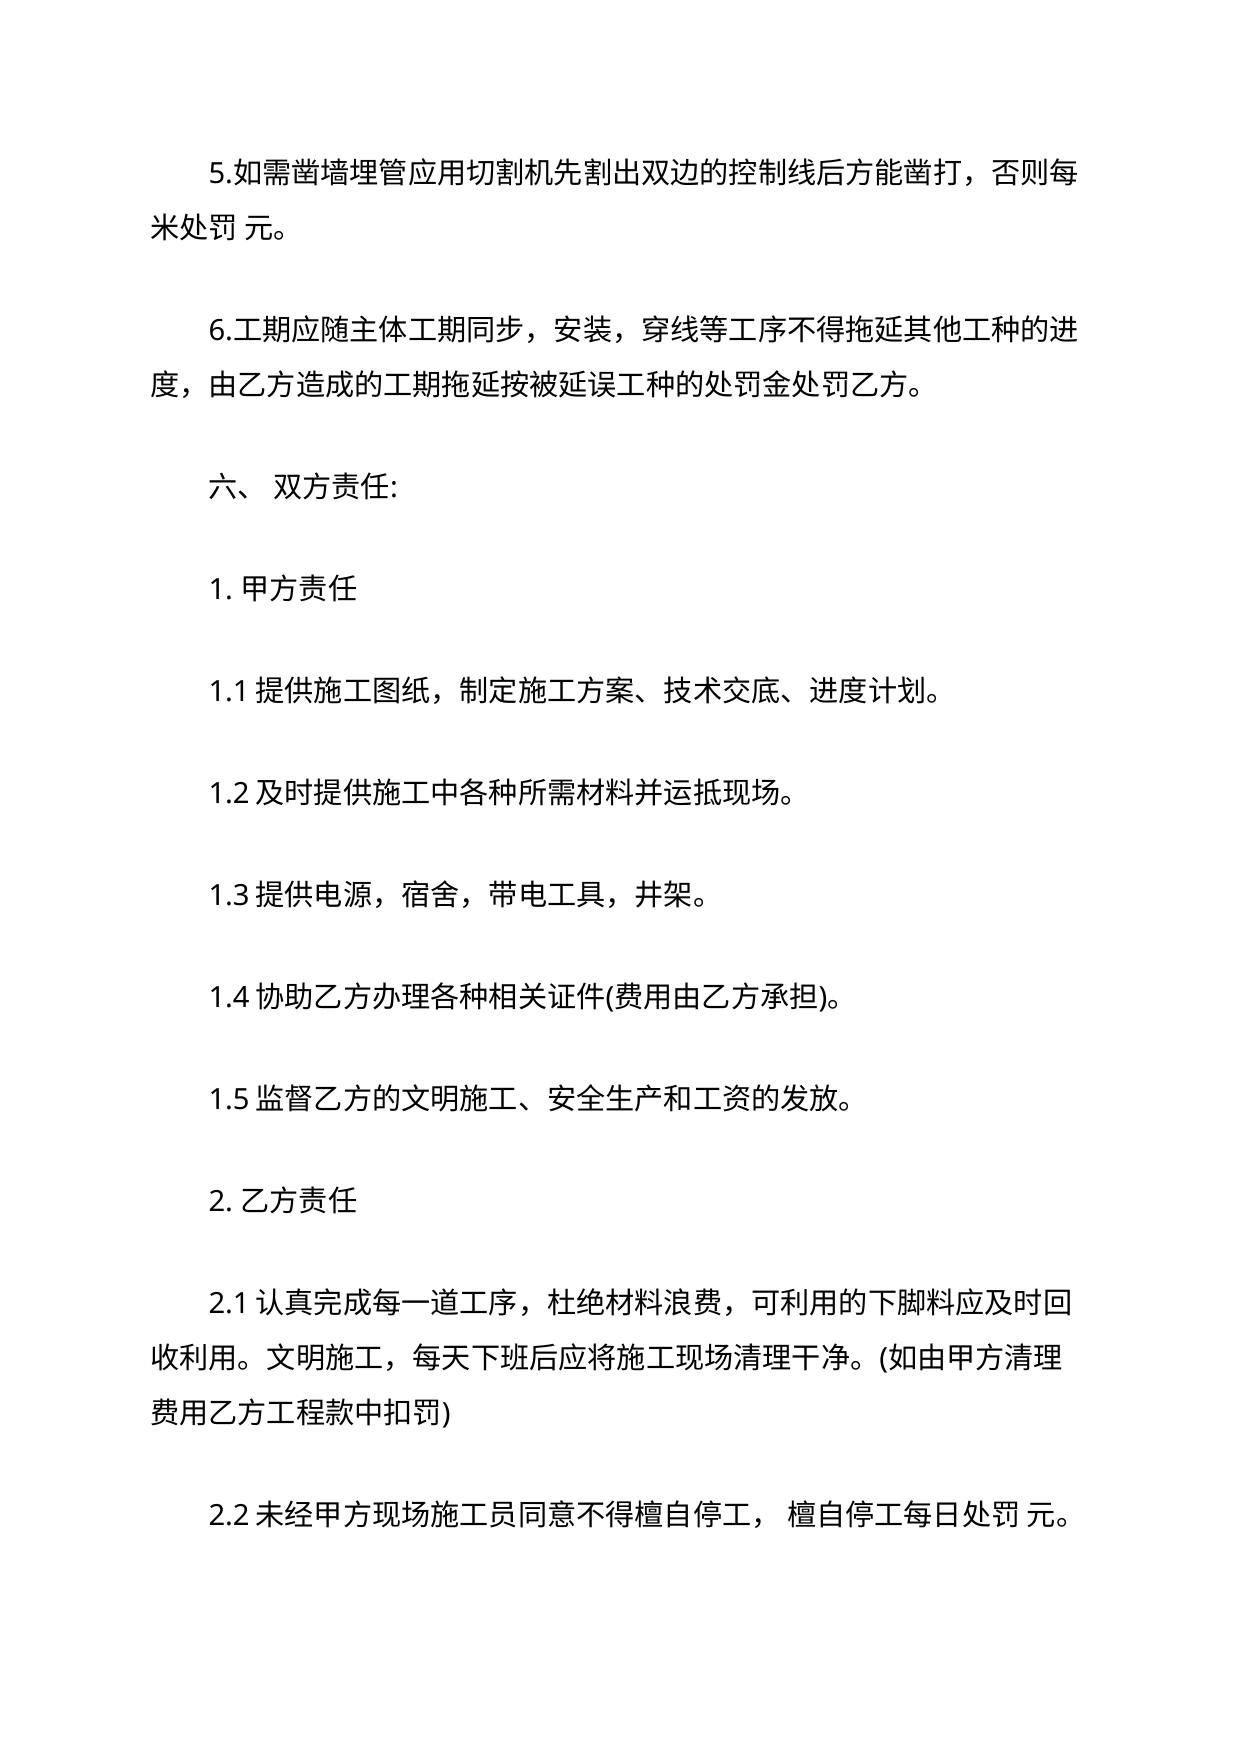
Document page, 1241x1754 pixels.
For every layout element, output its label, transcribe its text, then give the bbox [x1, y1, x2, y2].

text 6.工期应随主体工期同步，安装，穿线等工序不得拖延其他工种的进度，由乙方造成的工期拖延按被延误工种的处罚金处罚乙方。 [150, 307, 1090, 404]
text 1.5监督乙方的文明施工、安全生产和工资的发放。 [150, 1075, 1090, 1118]
text 1.3提供电源，宿舍，带电工具，井架。 [150, 871, 1090, 914]
text 2.2未经甲方现场施工员同意不得檀自停工， 檀自停工每日处罚 元。 [150, 1491, 1090, 1534]
text 六、 双方责任: [150, 463, 1090, 506]
text 1.2及时提供施工中各种所需材料并运抵现场。 [150, 769, 1090, 812]
text 1.1提供施工图纸，制定施工方案、技术交底、进度计划。 [150, 667, 1090, 710]
text 5.如需凿墙埋管应用切割机先割出双边的控制线后方能凿打，否则每米处罚 元。 [150, 150, 1090, 247]
text 1. 甲方责任 [150, 566, 1090, 608]
text 2. 乙方责任 [150, 1177, 1090, 1220]
text 1.4协助乙方办理各种相关证件(费用由乙方承担)。 [150, 973, 1090, 1016]
text 2.1认真完成每一道工序，杜绝材料浪费，可利用的下脚料应及时回收利用。文明施工，每天下班后应将施工现场清理干净。(如由甲方清理费用乙方工程款中扣罚) [150, 1279, 1090, 1432]
